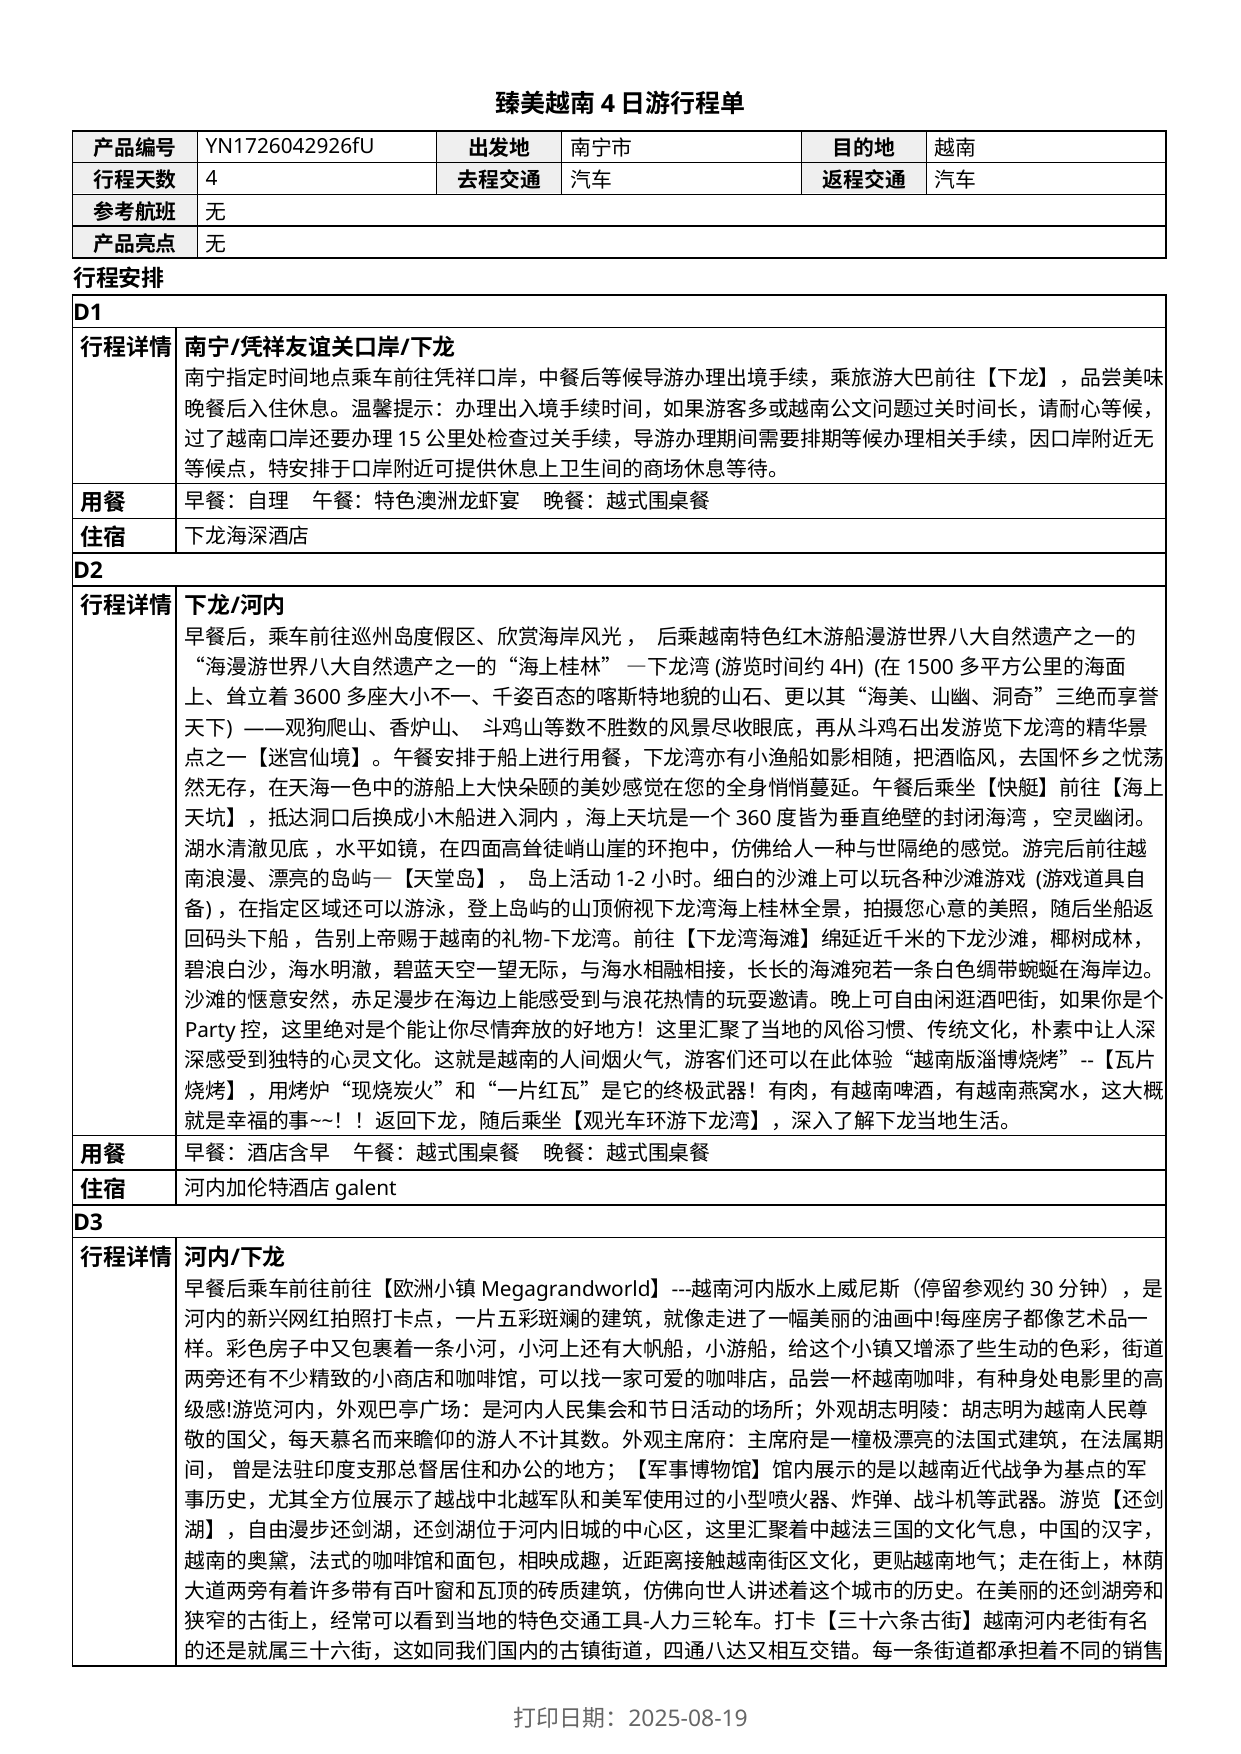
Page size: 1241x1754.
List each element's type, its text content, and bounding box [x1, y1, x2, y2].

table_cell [177, 1238, 1165, 1665]
table_cell 返程交通 [802, 163, 926, 193]
table_cell 南宁/凭祥友谊关口岸/下龙 南宁指定时间地点乘车前往凭祥口岸，中餐后等候导游办理出境手续，乘旅游大巴前往【下龙】，品尝美味晚餐后入住休息。 [177, 328, 1165, 483]
text 臻美越南4日游行程单 [73, 83, 1167, 119]
table_cell 汽车 [562, 163, 801, 193]
table_header 产品编号 [73, 132, 197, 162]
table_cell 河内加伦特酒店galent [177, 1171, 1165, 1204]
table_cell 汽车 [927, 163, 1165, 193]
table_cell 早餐：自理 午餐：特色澳洲龙虾宴 晚餐：越式围桌餐 [177, 484, 1165, 517]
table_cell 4 [198, 163, 436, 193]
table_header YN1726042926fU [198, 132, 436, 162]
table_cell 产品亮点 [73, 227, 197, 257]
table_cell 无 [198, 227, 1165, 257]
table_cell 去程交通 [437, 163, 561, 193]
table_header 越南 [927, 132, 1165, 162]
table_cell 用餐 [73, 1136, 175, 1169]
table_cell 无 [198, 195, 1165, 225]
table_header 目的地 [802, 132, 926, 162]
table_header 出发地 [437, 132, 561, 162]
table_cell 住宿 [73, 519, 175, 552]
table_cell 早餐：酒店含早 午餐：越式围桌餐 晚餐：越式围桌餐 [177, 1136, 1165, 1169]
table_cell D3 [73, 1206, 1165, 1237]
table_cell 下龙/河内 早餐后，乘车前往巡州岛度假区、欣赏海岸风光 ， 后乘越南特色红木游船漫游世界八大自然遗产之一的“海漫游世界八大自然遗产之一的“海上桂林” —下龙湾 (游览时间约 4H) (在 1500 多平方公里的海面上、耸立着 3600 多座大小不一、千姿百态的喀斯特地貌的山石、更以其“海美、山幽、洞奇”三绝而享誉天下) ——观狗爬山、香炉山、 斗鸡山等数不胜数的风景尽收眼底，再从斗鸡石出发游览下龙湾的精华景点之一【迷宫仙境】。午餐安排于船上进行用餐，下龙湾亦有小渔船如影相随，把酒临风，去国怀乡之忧荡然无存，在天海一色中的游船上大快朵颐的美妙感觉在您的全身悄悄蔓延。午餐后乘坐【快艇】前往【海上天坑】，抵达洞口后换成小木船进入洞内 ，海上天坑是一个 360 度皆为垂直绝壁的封闭海湾 ，空灵幽闭。湖水清澈见底 ，水平如镜，在四面高耸徒峭山崖的环抱中，仿佛给人一种与世隔绝的感觉。游完后前往越南浪漫、漂亮的岛屿—【天堂岛】， 岛上活动 1-2 小时。细白的沙滩上可以玩各种沙滩游戏 (游戏道具自备) ，在指定区域还可以游泳，登上岛屿的山顶俯视下龙湾海上桂林全景，拍摄您心意的美照，随后坐船返回码头下船 ，告别上帝赐于越南的礼物-下龙湾。 [177, 587, 1165, 1134]
table_header D1 [73, 296, 1165, 327]
table_cell 住宿 [73, 1171, 175, 1204]
table_header 南宁市 [562, 132, 801, 162]
table_cell 行程详情 [73, 328, 175, 483]
table_cell 行程天数 [73, 163, 197, 193]
table_cell 参考航班 [73, 195, 197, 225]
table_cell D2 [73, 554, 1165, 585]
table_cell 行程详情 [73, 587, 175, 1134]
table_cell 用餐 [73, 484, 175, 517]
table_cell 行程详情 [73, 1238, 175, 1665]
text 行程安排 [73, 260, 1167, 293]
table_cell 下龙海深酒店 [177, 519, 1165, 552]
